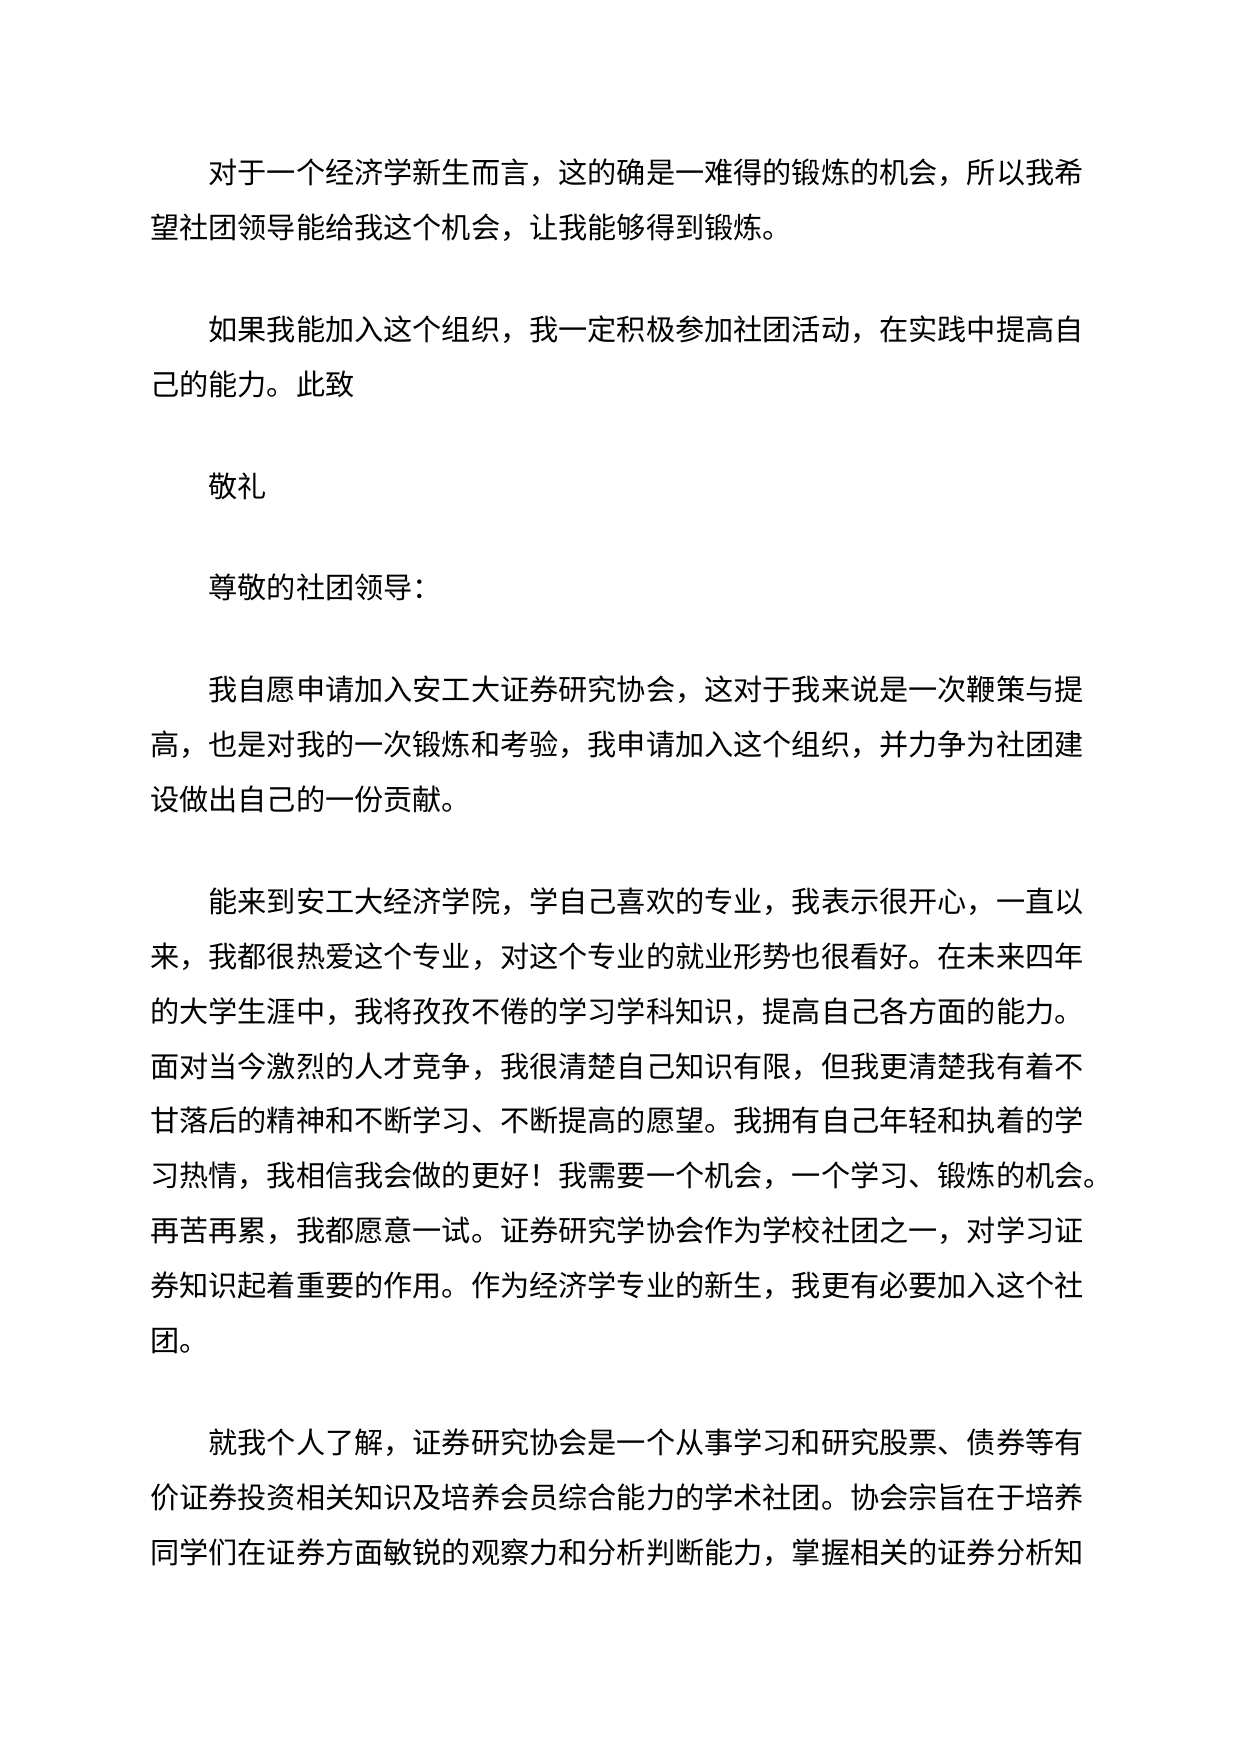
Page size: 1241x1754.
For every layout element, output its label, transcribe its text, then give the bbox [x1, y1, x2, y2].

text 我自愿申请加入安工大证券研究协会，这对于我来说是一次鞭策与提高，也是对我的一次锻炼和考验，我申请加入这个组织，并力争为社团建设做出自己的一份贡献。 [150, 667, 1090, 819]
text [150, 1419, 1090, 1571]
text 尊敬的社团领导： [150, 565, 1090, 607]
text 能来到安工大经济学院，学自己喜欢的专业，我表示很开心，一直以来，我都很热爱这个专业，对这个专业的就业形势也很看好。在未来四年的大学生涯中，我将孜孜不倦的学习学科知识，提高自己各方面的能力。面对当今激烈的人才竞争，我很清楚自己知识有限，但我更清楚我有着不甘落后的精神和不断学习、不断提高的愿望。我拥有自己年轻和执着的学习热情，我相信我会做的更好！我需要一个机会，一个学习、锻炼的机会。再苦再累，我都愿意一试。证券研究学协会作为学校社团之一，对学习证券知识起着重要的作用。作为经济学专业的新生，我更有必要加入这个社团。 [150, 878, 1090, 1360]
text 敬礼 [150, 463, 1090, 506]
text 如果我能加入这个组织，我一定积极参加社团活动，在实践中提高自己的能力。此致 [150, 307, 1090, 404]
text 对于一个经济学新生而言，这的确是一难得的锻炼的机会，所以我希望社团领导能给我这个机会，让我能够得到锻炼。 [150, 150, 1090, 247]
